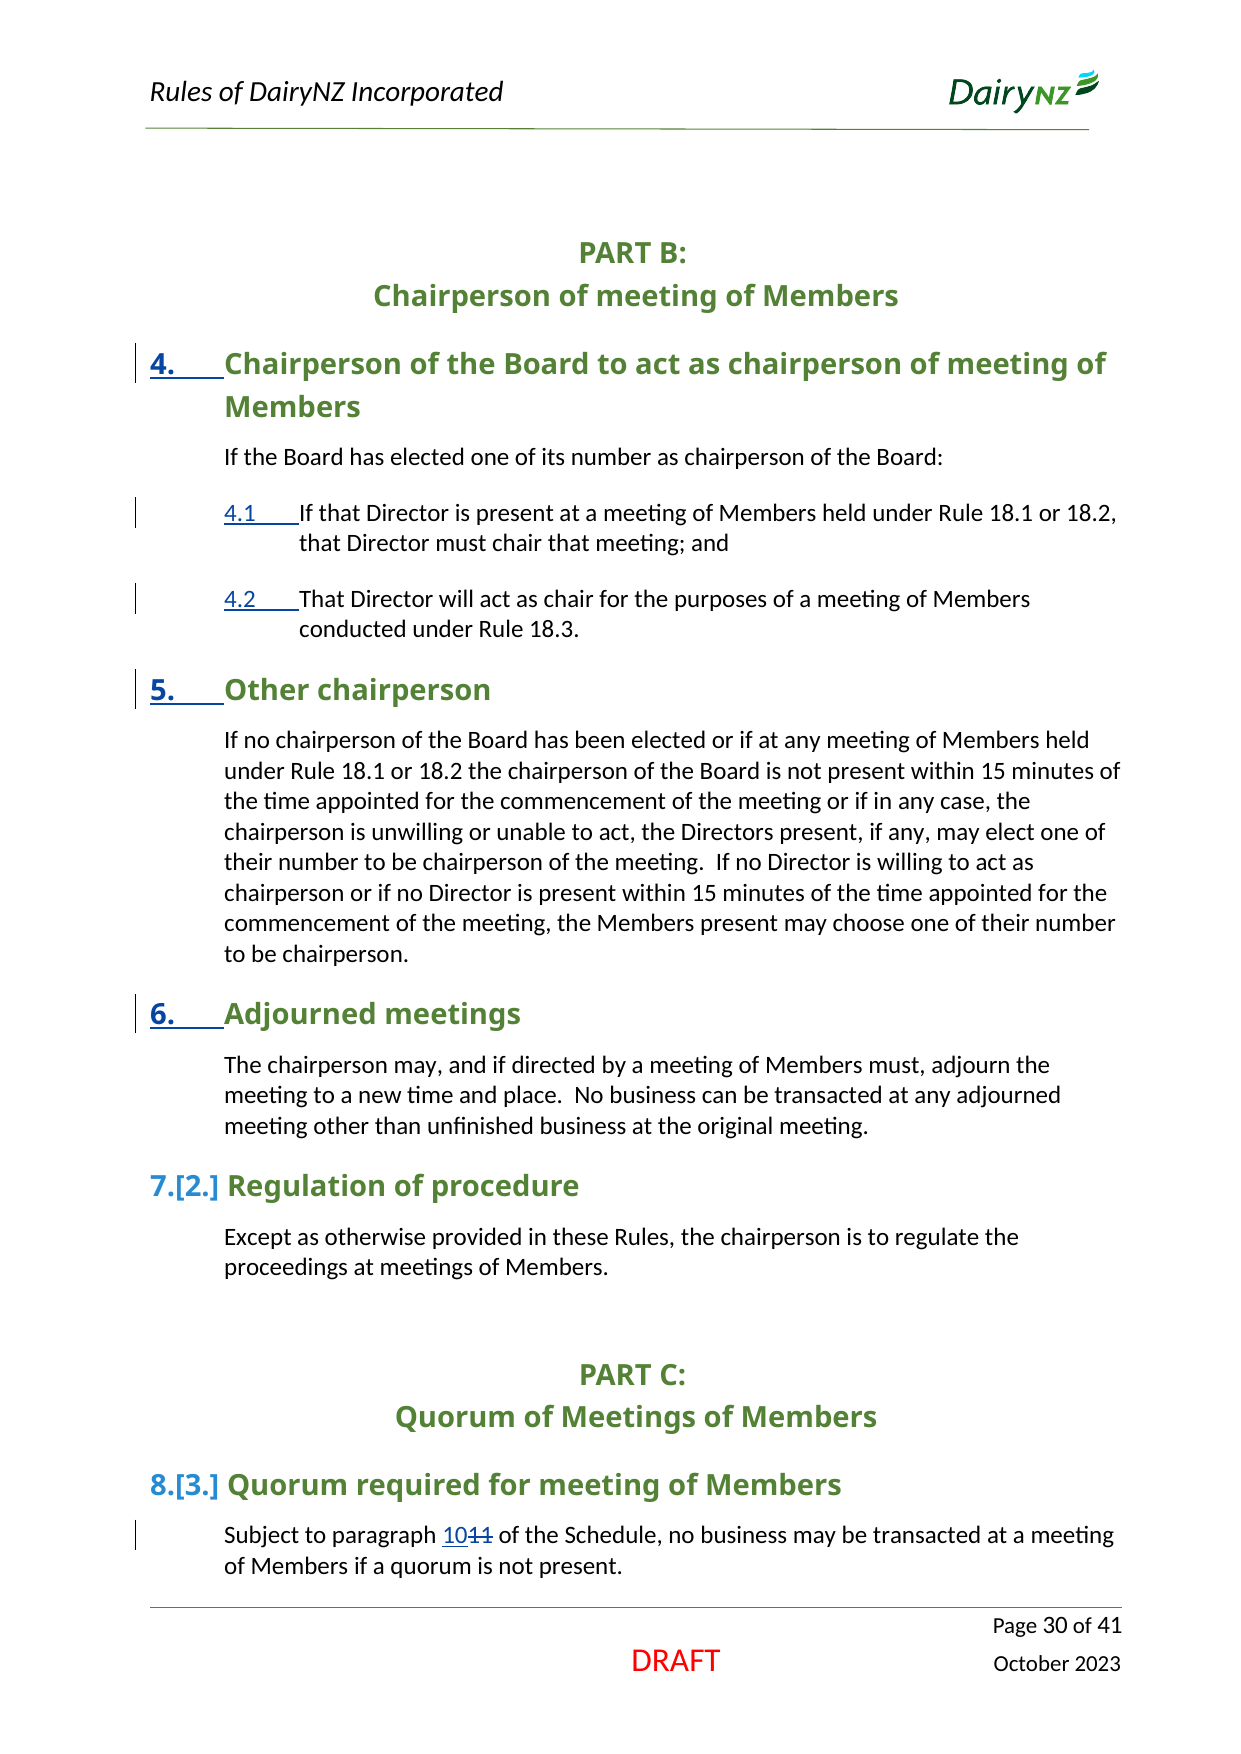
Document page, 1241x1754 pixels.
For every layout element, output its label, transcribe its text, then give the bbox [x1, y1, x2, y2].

subtitle Regulation of procedure [150, 1166, 1122, 1205]
text The chairperson may, and if directed by a meeting of Members must, adjourn the meeting to a new time and place. No business can be transacted at any adjourned meeting other than unfinished business at the original meeting. [224, 1049, 1122, 1141]
text If the Board has elected one of its number as chairperson of the Board: [224, 442, 1122, 472]
subtitle Other chairperson [150, 669, 1122, 709]
subtitle Chairperson of the Board to act as chairperson of meeting of Members [150, 343, 1122, 426]
text If no chairperson of the Board has been elected or if at any meeting of Members held under Rule 18.1 or 18.2 the chairperson of the Board is not present within 15 minutes of the time appointed for the commencement of the meeting or if in any case, the chairperson is unwilling or unable to act, the Directors present, if any, may elect one of their number to be chairperson of the meeting. If no Director is willing to act as chairperson or if no Director is present within 15 minutes of the time appointed for the commencement of the meeting, the Members present may choose one of their number to be chairperson. [224, 724, 1122, 969]
text That Director will act as chair for the purposes of a meeting of Members conducted under Rule 18.3. [224, 583, 1122, 644]
text Except as otherwise provided in these Rules, the chairperson is to regulate the proceedings at meetings of Members. [224, 1221, 1122, 1282]
subtitle Quorum required for meeting of Members [150, 1464, 1122, 1504]
subtitle Adjourned meetings [150, 994, 1122, 1033]
picture [946, 62, 1101, 121]
subtitle PART B: Chairperson of meeting of Members [150, 233, 1122, 315]
subtitle PART C: Quorum of Meetings of Members [150, 1354, 1122, 1436]
text If that Director is present at a meeting of Members held under Rule 18.1 or 18.2, that Director must chair that meeting; and [224, 497, 1122, 558]
text Subject to paragraph of the Schedule, no business may be transacted at a meeting of Members if a quorum is not present. [224, 1520, 1122, 1581]
